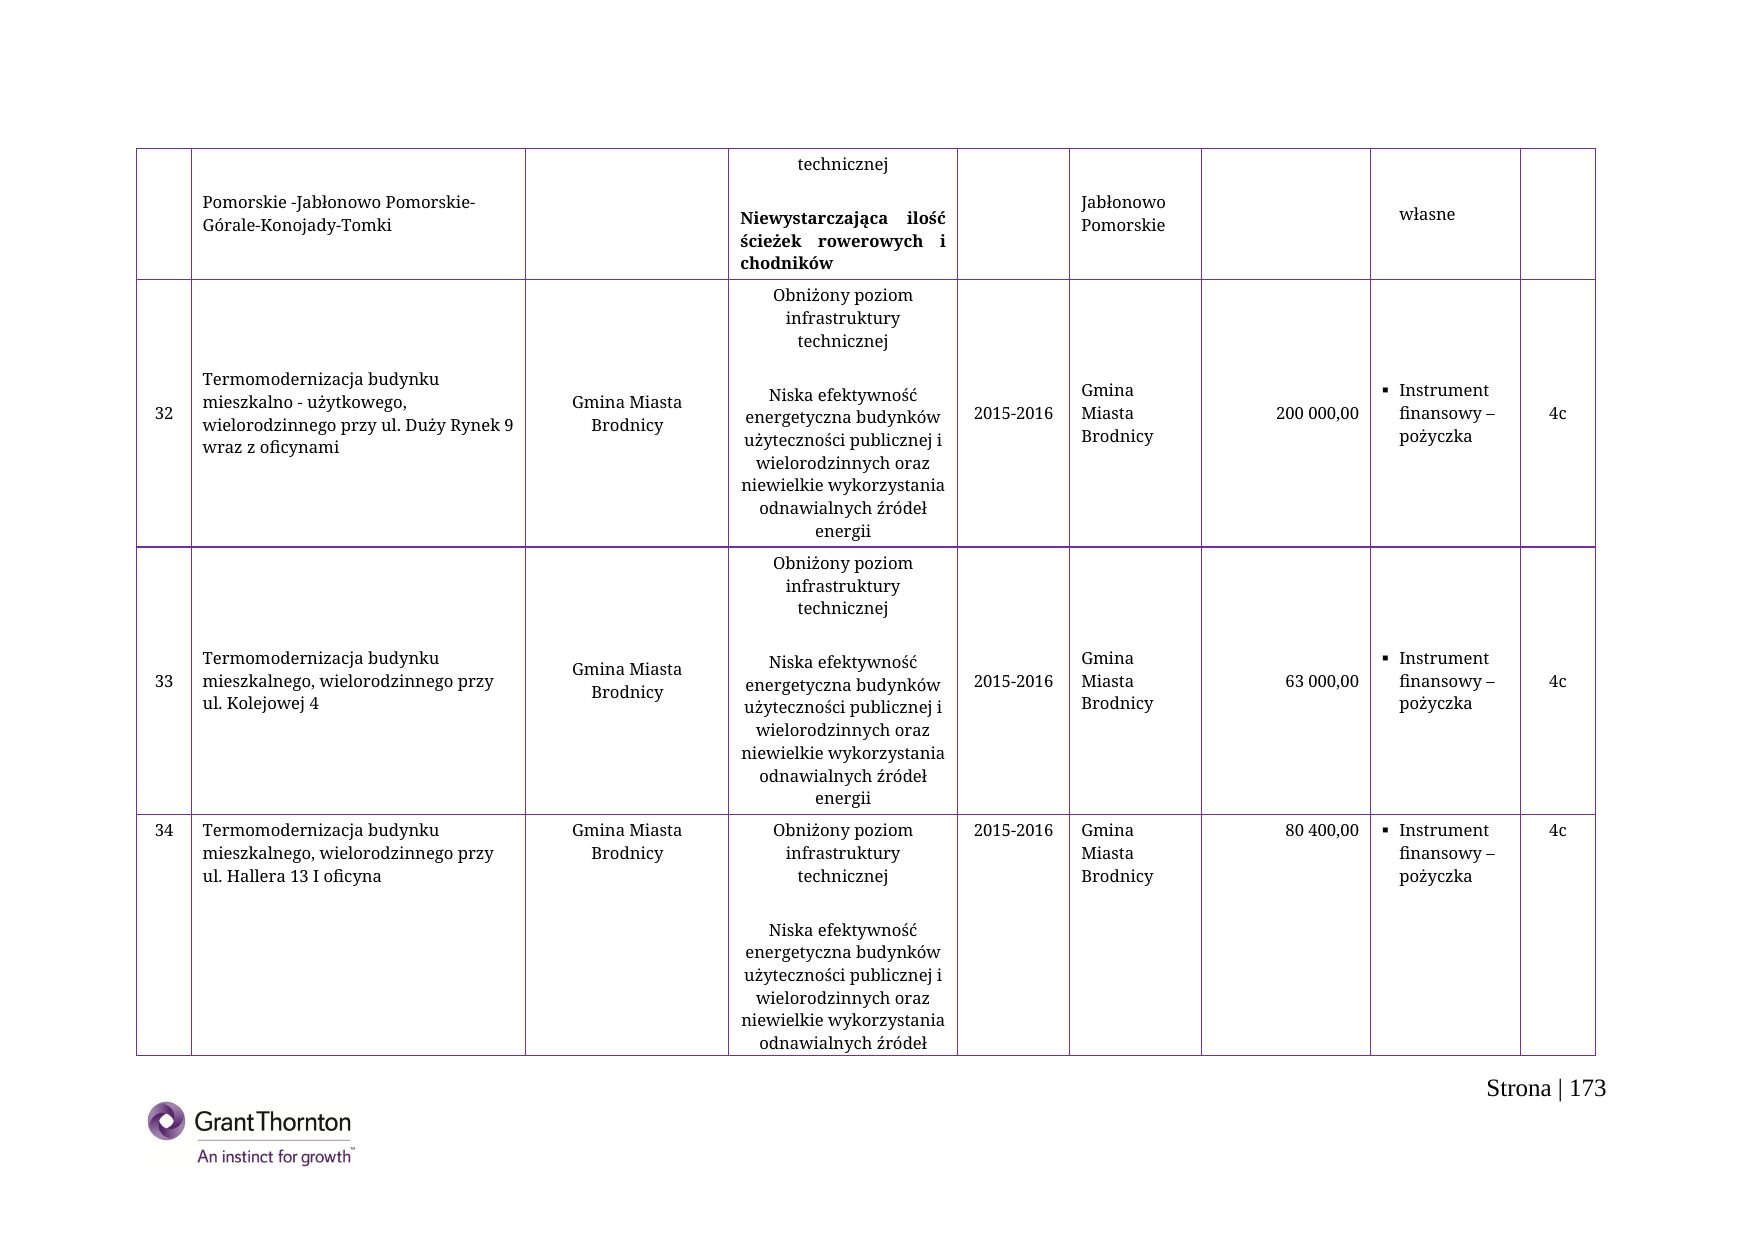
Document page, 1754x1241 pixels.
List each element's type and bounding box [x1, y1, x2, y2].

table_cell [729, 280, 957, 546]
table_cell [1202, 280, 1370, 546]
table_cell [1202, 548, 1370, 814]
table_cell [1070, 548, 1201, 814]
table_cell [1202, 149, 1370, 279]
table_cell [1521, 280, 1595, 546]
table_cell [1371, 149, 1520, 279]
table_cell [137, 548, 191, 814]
picture [147, 1101, 356, 1167]
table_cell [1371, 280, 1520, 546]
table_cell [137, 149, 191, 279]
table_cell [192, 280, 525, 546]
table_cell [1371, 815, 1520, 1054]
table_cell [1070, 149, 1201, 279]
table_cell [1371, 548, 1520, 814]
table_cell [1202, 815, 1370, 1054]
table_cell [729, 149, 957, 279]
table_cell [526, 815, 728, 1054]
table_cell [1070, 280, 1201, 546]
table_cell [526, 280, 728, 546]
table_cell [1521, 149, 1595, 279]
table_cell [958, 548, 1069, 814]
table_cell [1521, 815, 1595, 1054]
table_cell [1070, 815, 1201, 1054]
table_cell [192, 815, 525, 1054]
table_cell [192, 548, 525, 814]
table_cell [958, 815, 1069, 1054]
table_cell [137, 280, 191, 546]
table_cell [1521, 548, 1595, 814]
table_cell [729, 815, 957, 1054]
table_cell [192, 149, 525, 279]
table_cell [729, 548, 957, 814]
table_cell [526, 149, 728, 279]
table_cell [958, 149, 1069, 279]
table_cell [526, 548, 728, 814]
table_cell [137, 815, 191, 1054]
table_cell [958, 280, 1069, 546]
